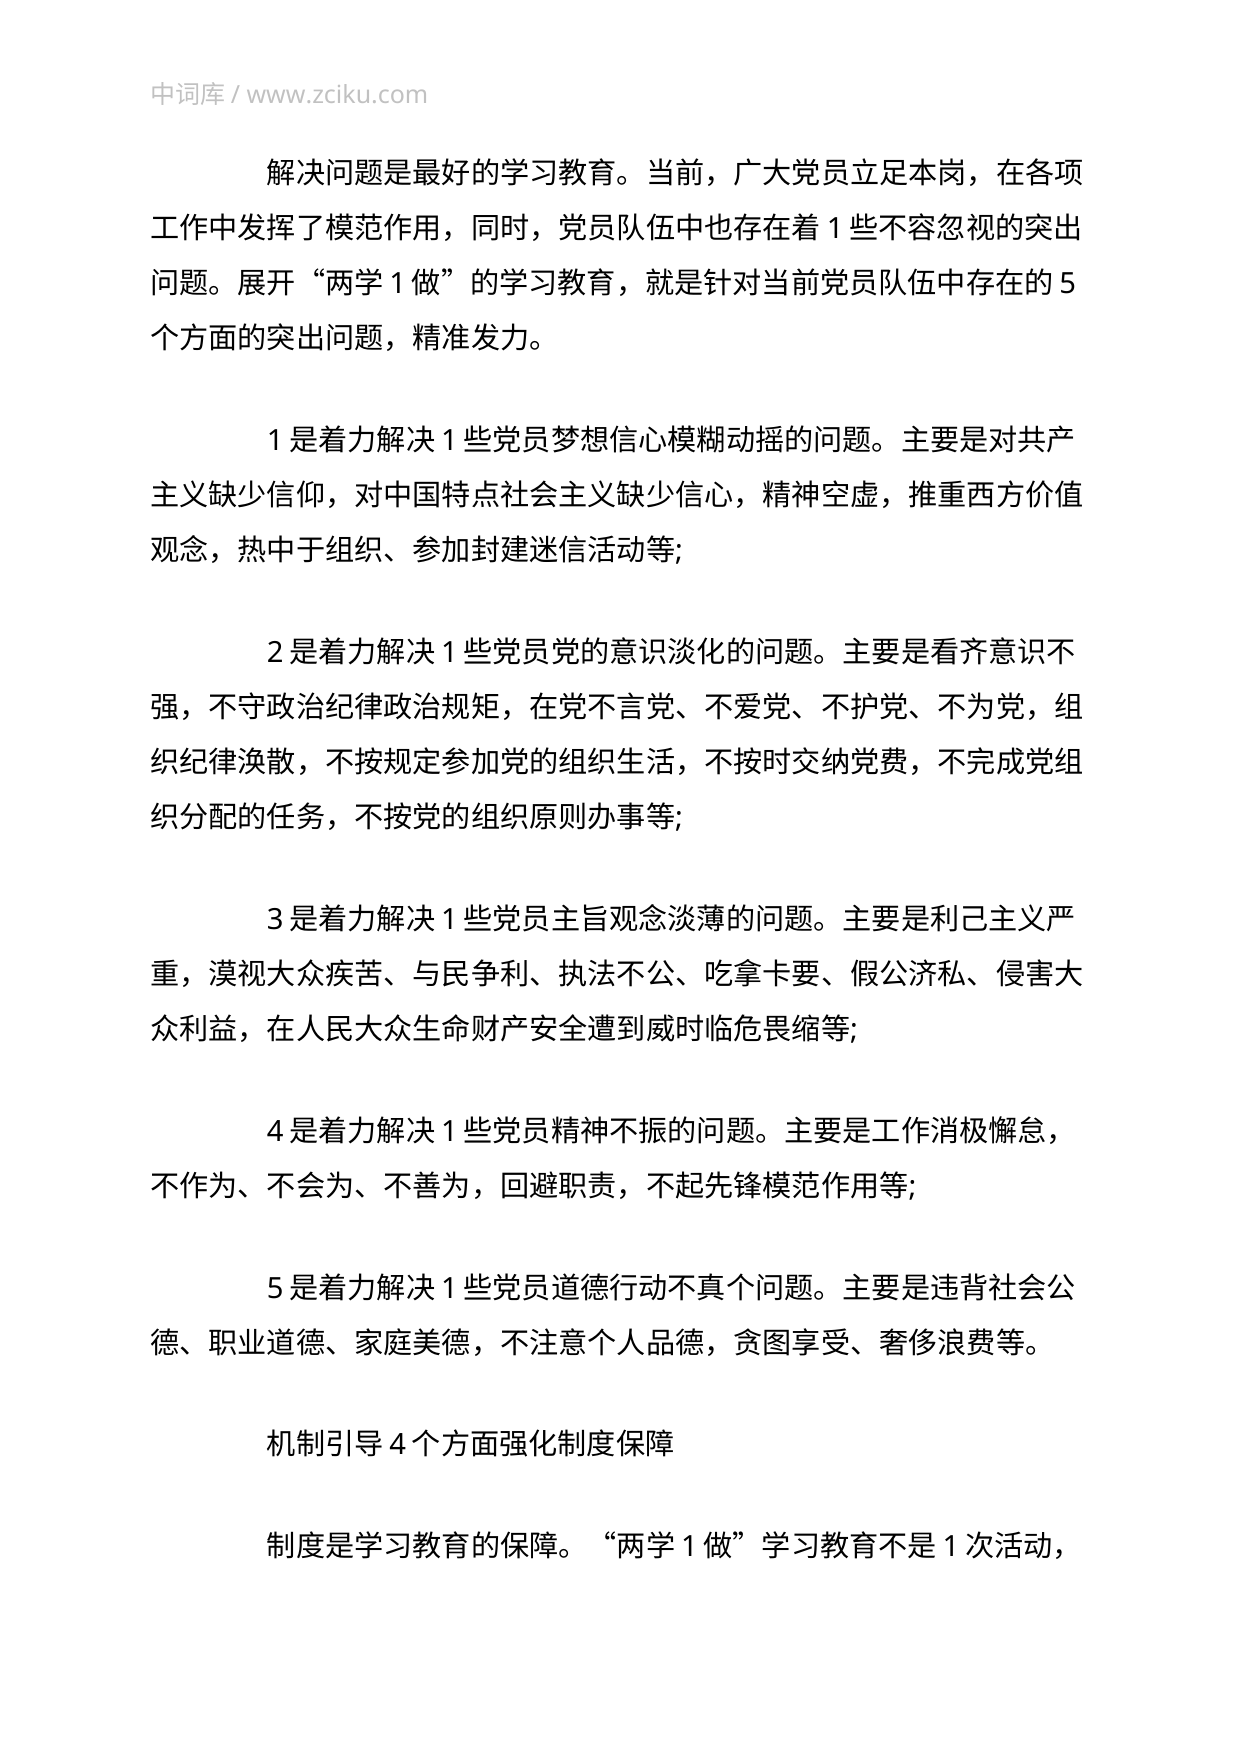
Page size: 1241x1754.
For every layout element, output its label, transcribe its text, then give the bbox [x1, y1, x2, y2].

text 2是着力解决1些党员党的意识淡化的问题。主要是看齐意识不强，不守政治纪律政治规矩，在党不言党、不爱党、不护党、不为党，组织纪律涣散，不按规定参加党的组织生活，不按时交纳党费，不完成党组织分配的任务，不按党的组织原则办事等; [150, 628, 1090, 836]
text 解决问题是最好的学习教育。当前，广大党员立足本岗，在各项工作中发挥了模范作用，同时，党员队伍中也存在着1些不容忽视的突出问题。展开“两学1做”的学习教育，就是针对当前党员队伍中存在的5个方面的突出问题，精准发力。 [150, 150, 1090, 357]
text 4是着力解决1些党员精神不振的问题。主要是工作消极懈怠，不作为、不会为、不善为，回避职责，不起先锋模范作用等; [150, 1107, 1090, 1204]
text 3是着力解决1些党员主旨观念淡薄的问题。主要是利己主义严重，漠视大众疾苦、与民争利、执法不公、吃拿卡要、假公济私、侵害大众利益，在人民大众生命财产安全遭到威时临危畏缩等; [150, 895, 1090, 1048]
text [150, 1523, 1090, 1565]
text 1是着力解决1些党员梦想信心模糊动摇的问题。主要是对共产主义缺少信仰，对中国特点社会主义缺少信心，精神空虚，推重西方价值观念，热中于组织、参加封建迷信活动等; [150, 417, 1090, 569]
text 5是着力解决1些党员道德行动不真个问题。主要是违背社会公德、职业道德、家庭美德，不注意个人品德，贪图享受、奢侈浪费等。 [150, 1264, 1090, 1361]
text 机制引导4个方面强化制度保障 [150, 1421, 1090, 1463]
